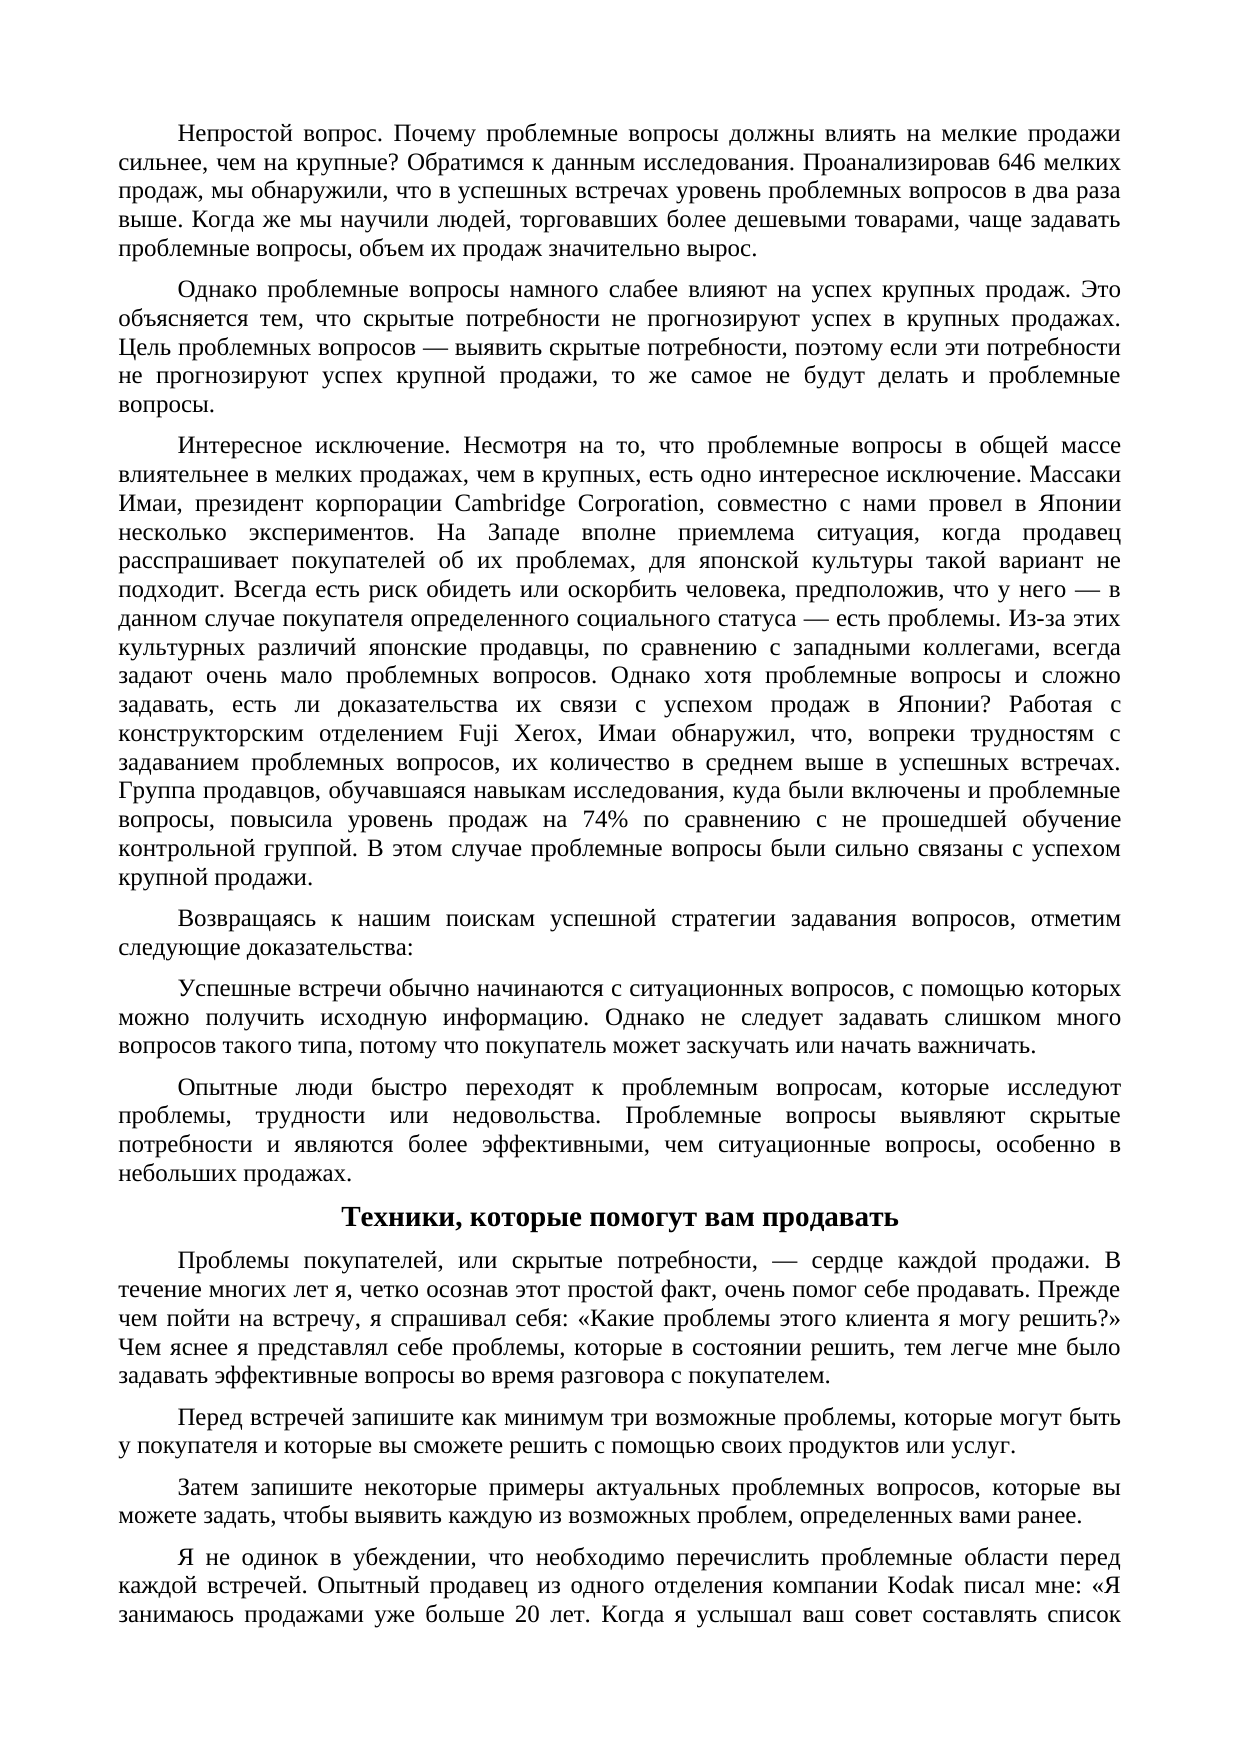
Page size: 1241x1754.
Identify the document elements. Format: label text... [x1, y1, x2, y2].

text Успешные встречи обычно начинаются с ситуационных вопросов, с помощью которых можно получить исходную информацию. Однако не следует задавать слишком много вопросов такого типа, потому что покупатель может заскучать или начать важничать. [118, 973, 1122, 1059]
text Опытные люди быстро переходят к проблемным вопросам, которые исследуют проблемы, трудности или недовольства. Проблемные вопросы выявляют скрытые потребности и являются более эффективными, чем ситуационные вопросы, особенно в небольших продажах. [118, 1072, 1122, 1187]
text Перед встречей запишите как минимум три возможные проблемы, которые могут быть у покупателя и которые вы сможете решить с помощью своих продуктов или услуг. [118, 1402, 1122, 1459]
text Проблемы покупателей, или скрытые потребности, — сердце каждой продажи. В течение многих лет я, четко осознав этот простой факт, очень помог себе продавать. Прежде чем пойти на встречу, я спрашивал себя: «Какие проблемы этого клиента я могу решить?» Чем яснее я представлял себе проблемы, которые в состоянии решить, тем легче мне было задавать эффективные вопросы во время разговора с покупателем. [118, 1245, 1122, 1389]
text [118, 1542, 1122, 1628]
text Интересное исключение. Несмотря на то, что проблемные вопросы в общей массе влиятельнее в мелких продажах, чем в крупных, есть одно интересное исключение. Массаки Имаи, президент корпорации Cambridge Corporation, совместно с нами провел в Японии несколько экспериментов. На Западе вполне приемлема ситуация, когда продавец расспрашивает покупателей об их проблемах, для японской культуры такой вариант не подходит. Всегда есть риск обидеть или оскорбить человека, предположив, что у него — в данном случае покупателя определенного социального статуса — есть проблемы. Из-за этих культурных различий японские продавцы, по сравнению с западными коллегами, всегда задают очень мало проблемных вопросов. Однако хотя проблемные вопросы и сложно задавать, есть ли доказательства их связи с успехом продаж в Японии? Работая с конструкторским отделением Fuji Xerox, Имаи обнаружил, что, вопреки трудностям с задаванием проблемных вопросов, их количество в среднем выше в успешных встречах. Группа продавцов, обучавшаяся навыкам исследования, куда были включены и проблемные вопросы, повысила уровень продаж на 74% по сравнению с не прошедшей обучение контрольной группой. В этом случае проблемные вопросы были сильно связаны с успехом крупной продажи. [118, 431, 1122, 891]
text Однако проблемные вопросы намного слабее влияют на успех крупных продаж. Это объясняется тем, что скрытые потребности не прогнозируют успех в крупных продажах. Цель проблемных вопросов — выявить скрытые потребности, поэтому если эти потребности не прогнозируют успех крупной продажи, то же самое не будут делать и проблемные вопросы. [118, 274, 1122, 418]
text Возвращаясь к нашим поискам успешной стратегии задавания вопросов, отметим следующие доказательства: [118, 903, 1122, 961]
text Техники, которые помогут вам продавать [118, 1199, 1122, 1233]
text Затем запишите некоторые примеры актуальных проблемных вопросов, которые вы можете задать, чтобы выявить каждую из возможных проблем, определенных вами ранее. [118, 1472, 1122, 1529]
text Непростой вопрос. Почему проблемные вопросы должны влиять на мелкие продажи сильнее, чем на крупные? Обратимся к данным исследования. Проанализировав 646 мелких продаж, мы обнаружили, что в успешных встречах уровень проблемных вопросов в два раза выше. Когда же мы научили людей, торговавших более дешевыми товарами, чаще задавать проблемные вопросы, объем их продаж значительно вырос. [118, 118, 1122, 262]
